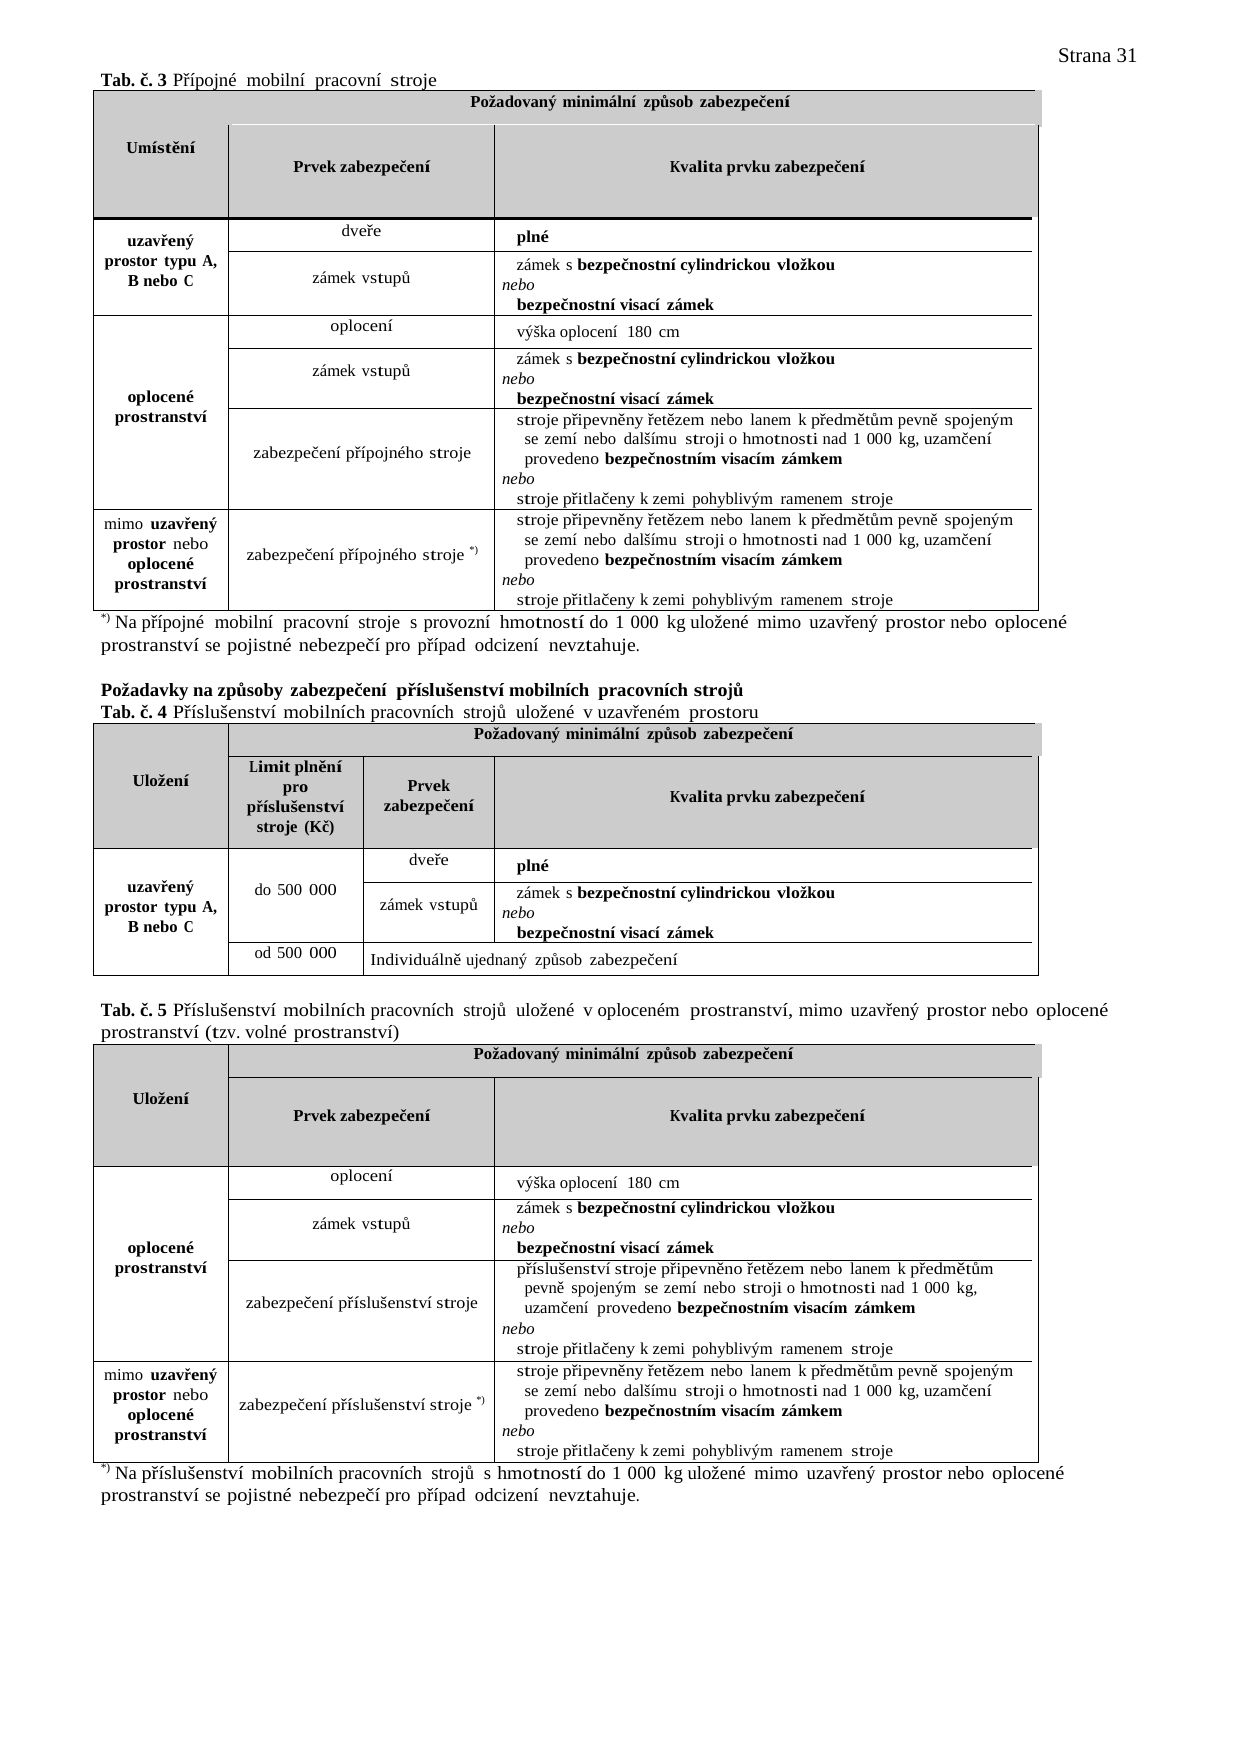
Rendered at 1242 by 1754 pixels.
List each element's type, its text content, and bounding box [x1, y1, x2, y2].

table_cell plné [495, 217, 1038, 251]
table_cell zabezpečení příslušenství stroje [229, 1261, 494, 1361]
table_cell oplocení [229, 316, 494, 347]
table_cell Limit plnění pro příslušenství stroje (Kč) [229, 757, 363, 848]
table_cell plné [495, 848, 1038, 881]
table_cell Prvek zabezpečení [364, 757, 494, 848]
table_cell mimo uzavřený prostor nebo oplocené prostranství [94, 510, 228, 609]
table_cell uzavřený prostor typu A, B nebo C [94, 849, 228, 975]
text *) Na přípojné mobilní pracovní stroje s provozní hmotností do 1 000 kg uložené mimo uzavřený prostor nebo oplocené prostranství se pojistné nebezpečí pro případ odcizení nevztahuje. [101, 611, 1071, 655]
table_cell uzavřený prostor typu A, B nebo C [94, 220, 228, 314]
table_cell od 500 000 [229, 943, 363, 975]
table_cell Kvalita prvku zabezpečení [495, 756, 1038, 848]
text Požadavky na způsoby zabezpečení příslušenství mobilních pracovních strojů [101, 678, 1150, 700]
table_cell mimo uzavřený prostor nebo oplocené prostranství [94, 1362, 228, 1462]
table_cell zámek vstupů [229, 349, 494, 408]
text Tab. č. 5 Příslušenství mobilních pracovních strojů uložené v oploceném prostranství, mimo uzavřený prostor nebo oplocené prostranství (tzv. volné prostranství) [101, 999, 1113, 1043]
table_cell do 500 000 [229, 849, 363, 942]
text *) Na příslušenství mobilních pracovních strojů s hmotností do 1 000 kg uložené mimo uzavřený prostor nebo oplocené [101, 1462, 1150, 1483]
table_cell zabezpečení přípojného stroje *) [229, 510, 494, 609]
table_cell Individuálně ujednaný způsob zabezpečení [364, 942, 1038, 975]
text Tab. č. 3 Přípojné mobilní pracovní stroje [101, 69, 1150, 90]
table_cell zámek s bezpečnostní cylindrickou vložkou nebo bezpečnostní visací zámek [495, 348, 1038, 408]
table_cell Prvek zabezpečení [229, 1078, 494, 1166]
table_cell dveře [364, 849, 494, 881]
table_header Požadovaný minimální způsob zabezpečení [229, 724, 1035, 756]
table_cell oplocené prostranství [94, 316, 228, 509]
table_cell oplocené prostranství [94, 1167, 228, 1361]
table_cell zámek vstupů [229, 252, 494, 314]
table_cell zabezpečení přípojného stroje [229, 409, 494, 509]
table_cell Kvalita prvku zabezpečení [495, 125, 1038, 217]
table_cell oplocení [229, 1167, 494, 1199]
table_header Umístění [94, 91, 228, 217]
table_cell zámek vstupů [229, 1200, 494, 1260]
table_cell zabezpečení příslušenství stroje *) [229, 1362, 494, 1462]
table_cell výška oplocení 180 cm [495, 315, 1038, 347]
table_cell výška oplocení 180 cm [495, 1166, 1038, 1199]
table_cell příslušenství stroje připevněno řetězem nebo lanem k předmětům pevně spojeným se zemí nebo stroji o hmotnosti nad 1 000 kg, uzamčení provedeno bezpečnostním visacím zámkem nebo stroje přitlačeny k zemi pohyblivým ramenem stroje [495, 1260, 1038, 1361]
table_cell zámek s bezpečnostní cylindrickou vložkou nebo bezpečnostní visací zámek [495, 251, 1038, 314]
table_header Požadovaný minimální způsob zabezpečení [229, 1045, 1035, 1077]
table_cell Prvek zabezpečení [229, 127, 494, 217]
table_cell stroje připevněny řetězem nebo lanem k předmětům pevně spojeným se zemí nebo dalšímu stroji o hmotnosti nad 1 000 kg, uzamčení provedeno bezpečnostním visacím zámkem nebo stroje přitlačeny k zemi pohyblivým ramenem stroje [495, 408, 1038, 509]
table_header Požadovaný minimální způsob zabezpečení [232, 91, 1035, 124]
table_cell zámek s bezpečnostní cylindrickou vložkou nebo bezpečnostní visací zámek [495, 1199, 1038, 1260]
table_cell stroje připevněny řetězem nebo lanem k předmětům pevně spojeným se zemí nebo dalšímu stroji o hmotnosti nad 1 000 kg, uzamčení provedeno bezpečnostním visacím zámkem nebo stroje přitlačeny k zemi pohyblivým ramenem stroje [495, 509, 1038, 609]
table_cell zámek s bezpečnostní cylindrickou vložkou nebo bezpečnostní visací zámek [495, 881, 1038, 942]
text Tab. č. 4 Příslušenství mobilních pracovních strojů uložené v uzavřeném prostoru [101, 701, 1150, 722]
table_cell stroje připevněny řetězem nebo lanem k předmětům pevně spojeným se zemí nebo dalšímu stroji o hmotnosti nad 1 000 kg, uzamčení provedeno bezpečnostním visacím zámkem nebo stroje přitlačeny k zemi pohyblivým ramenem stroje [495, 1361, 1038, 1462]
table_header Uložení [94, 724, 228, 848]
table_cell Kvalita prvku zabezpečení [495, 1077, 1038, 1166]
text prostranství se pojistné nebezpečí pro případ odcizení nevztahuje. [101, 1484, 1150, 1506]
table_cell dveře [229, 220, 494, 251]
table_cell zámek vstupů [364, 883, 494, 942]
table_header Uložení [94, 1045, 228, 1166]
